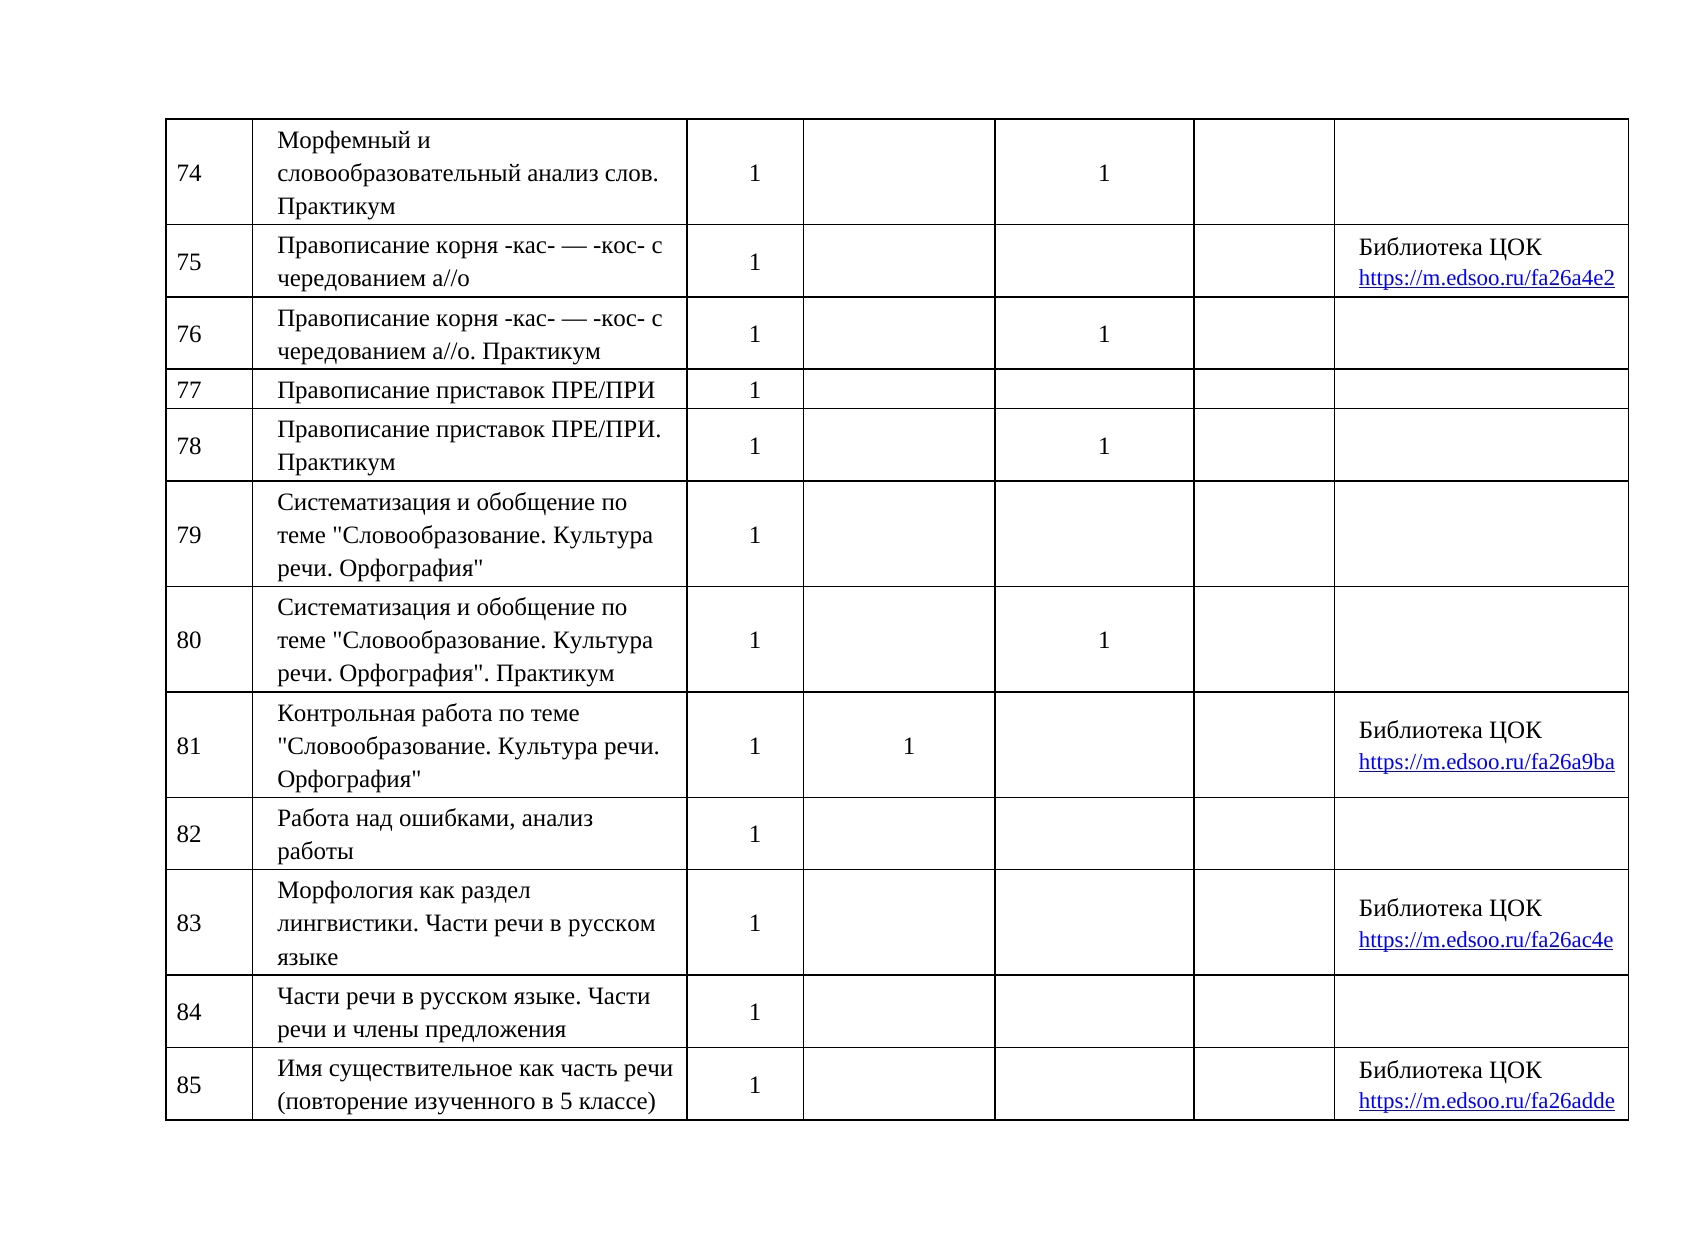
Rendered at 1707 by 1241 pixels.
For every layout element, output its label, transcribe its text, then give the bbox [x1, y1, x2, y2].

table_cell 1 [688, 409, 803, 480]
table_cell 82 [167, 798, 252, 869]
table_cell [1195, 976, 1334, 1047]
table_cell [996, 798, 1193, 869]
table_cell [1335, 120, 1628, 223]
table_cell 1 [996, 120, 1193, 223]
table_cell 74 [167, 120, 252, 223]
table_cell 84 [167, 976, 252, 1047]
table_cell [1195, 798, 1334, 869]
table_cell Части речи в русском языке. Части речи и члены предложения [253, 976, 686, 1047]
table_cell 78 [167, 409, 252, 480]
table_cell [804, 587, 994, 691]
table_cell [804, 409, 994, 480]
table_cell Имя существительное как часть речи (повторение изученного в 5 классе) [253, 1048, 686, 1119]
table_cell Морфемный и словообразовательный анализ слов. Практикум [253, 120, 686, 223]
table_cell Правописание корня -кас- — -кос- с чередованием а//о [253, 225, 686, 296]
table_cell [804, 482, 994, 586]
table_cell 83 [167, 870, 252, 974]
table_cell 77 [167, 370, 252, 408]
table_cell [1195, 225, 1334, 296]
table_cell [996, 693, 1193, 796]
table_cell [804, 1048, 994, 1119]
table_cell [1195, 298, 1334, 368]
table_cell Систематизация и обобщение по теме "Словообразование. Культура речи. Орфография". Практикум [253, 587, 686, 691]
table_cell Контрольная работа по теме "Словообразование. Культура речи. Орфография" [253, 693, 686, 796]
table_cell Библиотека ЦОК https://m.edsoo.ru/fa26adde [1335, 1048, 1628, 1119]
table_cell Библиотека ЦОК https://m.edsoo.ru/fa26ac4e [1335, 870, 1628, 974]
table_cell [804, 225, 994, 296]
table_cell [1195, 693, 1334, 796]
table_cell 1 [996, 298, 1193, 368]
table_cell 1 [688, 370, 803, 408]
table_cell 1 [996, 409, 1193, 480]
table_cell Библиотека ЦОК https://m.edsoo.ru/fa26a4e2 [1335, 225, 1628, 296]
table_cell 75 [167, 225, 252, 296]
table_cell 1 [996, 587, 1193, 691]
table_cell 1 [804, 693, 994, 796]
table_cell Библиотека ЦОК https://m.edsoo.ru/fa26a9ba [1335, 693, 1628, 796]
table_cell [804, 976, 994, 1047]
table_cell [1195, 120, 1334, 223]
table_cell 81 [167, 693, 252, 796]
table_cell [1195, 587, 1334, 691]
table_cell [1195, 1048, 1334, 1119]
table_cell Правописание приставок ПРЕ/ПРИ [253, 370, 686, 408]
table_cell [1195, 870, 1334, 974]
table_cell [996, 870, 1193, 974]
table_cell [804, 370, 994, 408]
table_cell 1 [688, 298, 803, 368]
table_cell [1195, 370, 1334, 408]
table_cell [1335, 482, 1628, 586]
table_cell [1335, 976, 1628, 1047]
table_cell 1 [688, 225, 803, 296]
table_cell [1335, 409, 1628, 480]
table_cell 85 [167, 1048, 252, 1119]
table_cell [996, 976, 1193, 1047]
table_cell 80 [167, 587, 252, 691]
table_cell [996, 370, 1193, 408]
table_cell [1335, 798, 1628, 869]
table_cell [804, 120, 994, 223]
table_cell [1335, 587, 1628, 691]
table_cell [804, 870, 994, 974]
table_cell 1 [688, 120, 803, 223]
table_cell 1 [688, 1048, 803, 1119]
table_cell Правописание приставок ПРЕ/ПРИ. Практикум [253, 409, 686, 480]
table_cell [996, 1048, 1193, 1119]
table_cell Морфология как раздел лингвистики. Части речи в русском языке [253, 870, 686, 974]
table_cell [1195, 409, 1334, 480]
table_cell 1 [688, 870, 803, 974]
table_cell [804, 298, 994, 368]
table_cell [804, 798, 994, 869]
table_cell 1 [688, 693, 803, 796]
table_cell 79 [167, 482, 252, 586]
table_cell [996, 482, 1193, 586]
table_cell 1 [688, 587, 803, 691]
table_cell [996, 225, 1193, 296]
table_cell 1 [688, 482, 803, 586]
table_cell [1335, 298, 1628, 368]
table_cell 1 [688, 976, 803, 1047]
table_cell Систематизация и обобщение по теме "Словообразование. Культура речи. Орфография" [253, 482, 686, 586]
table_cell Работа над ошибками, анализ работы [253, 798, 686, 869]
table_cell 1 [688, 798, 803, 869]
table_cell [1335, 370, 1628, 408]
table_cell Правописание корня -кас- — -кос- с чередованием а//о. Практикум [253, 298, 686, 368]
table_cell 76 [167, 298, 252, 368]
table_cell [1195, 482, 1334, 586]
